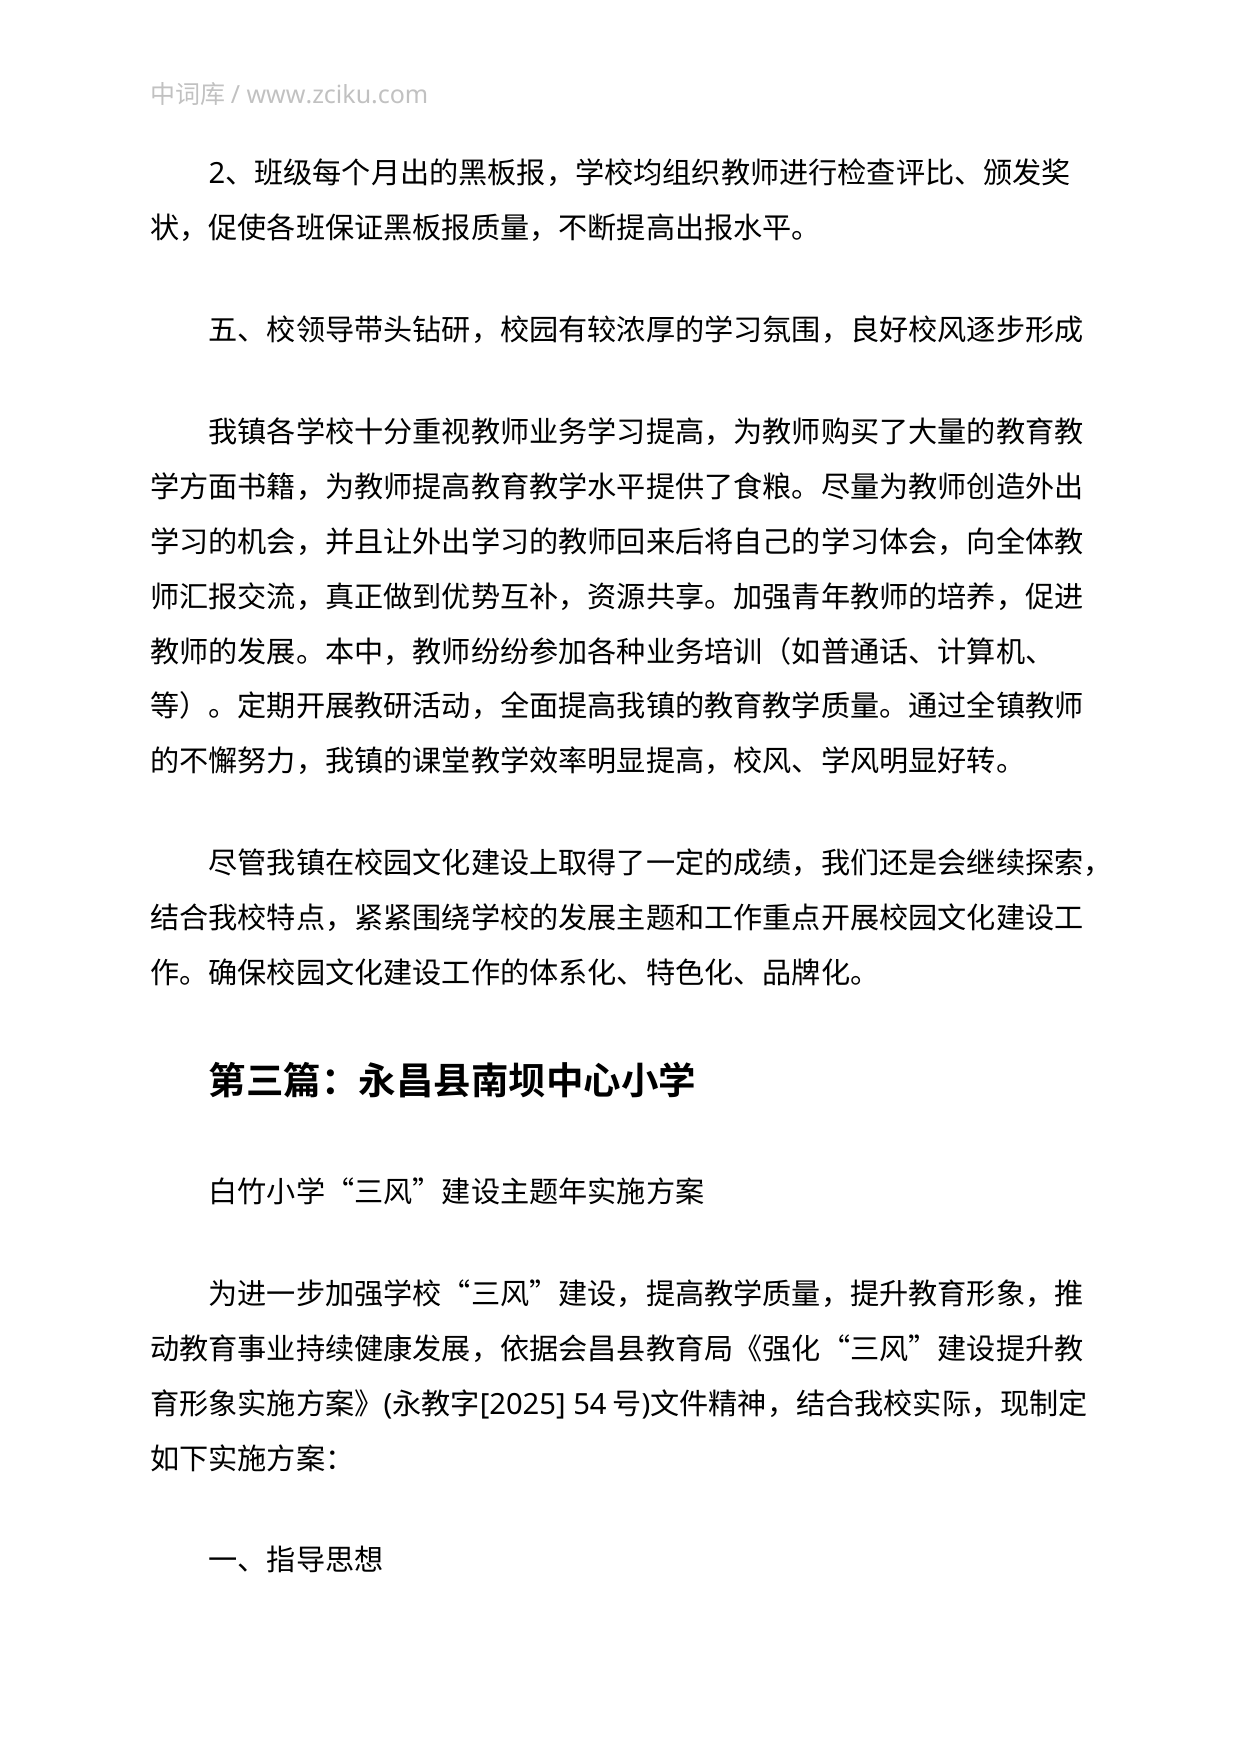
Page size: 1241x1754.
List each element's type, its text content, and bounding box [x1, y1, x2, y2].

text 2、班级每个月出的黑板报，学校均组织教师进行检查评比、颁发奖状，促使各班保证黑板报质量，不断提高出报水平。 [150, 150, 1090, 247]
text 尽管我镇在校园文化建设上取得了一定的成绩，我们还是会继续探索，结合我校特点，紧紧围绕学校的发展主题和工作重点开展校园文化建设工作。确保校园文化建设工作的体系化、特色化、品牌化。 [150, 840, 1090, 992]
text 一、指导思想 [150, 1537, 1090, 1579]
text 我镇各学校十分重视教师业务学习提高，为教师购买了大量的教育教学方面书籍，为教师提高教育教学水平提供了食粮。尽量为教师创造外出学习的机会，并且让外出学习的教师回来后将自己的学习体会，向全体教师汇报交流，真正做到优势互补，资源共享。加强青年教师的培养，促进教师的发展。本中，教师纷纷参加各种业务培训（如普通话、计算机、等）。定期开展教研活动，全面提高我镇的教育教学质量。通过全镇教师的不懈努力，我镇的课堂教学效率明显提高，校风、学风明显好转。 [150, 408, 1090, 780]
text 白竹小学“三风”建设主题年实施方案 [150, 1169, 1090, 1211]
text 为进一步加强学校“三风”建设，提高教学质量，提升教育形象，推动教育事业持续健康发展，依据会昌县教育局《强化“三风”建设提升教育形象实施方案》(永教字[2025] 54号)文件精神，结合我校实际，现制定如下实施方案： [150, 1270, 1090, 1477]
text 第三篇：永昌县南坝中心小学 [150, 1051, 1090, 1106]
text 五、校领导带头钻研，校园有较浓厚的学习氛围，良好校风逐步形成 [150, 307, 1090, 349]
